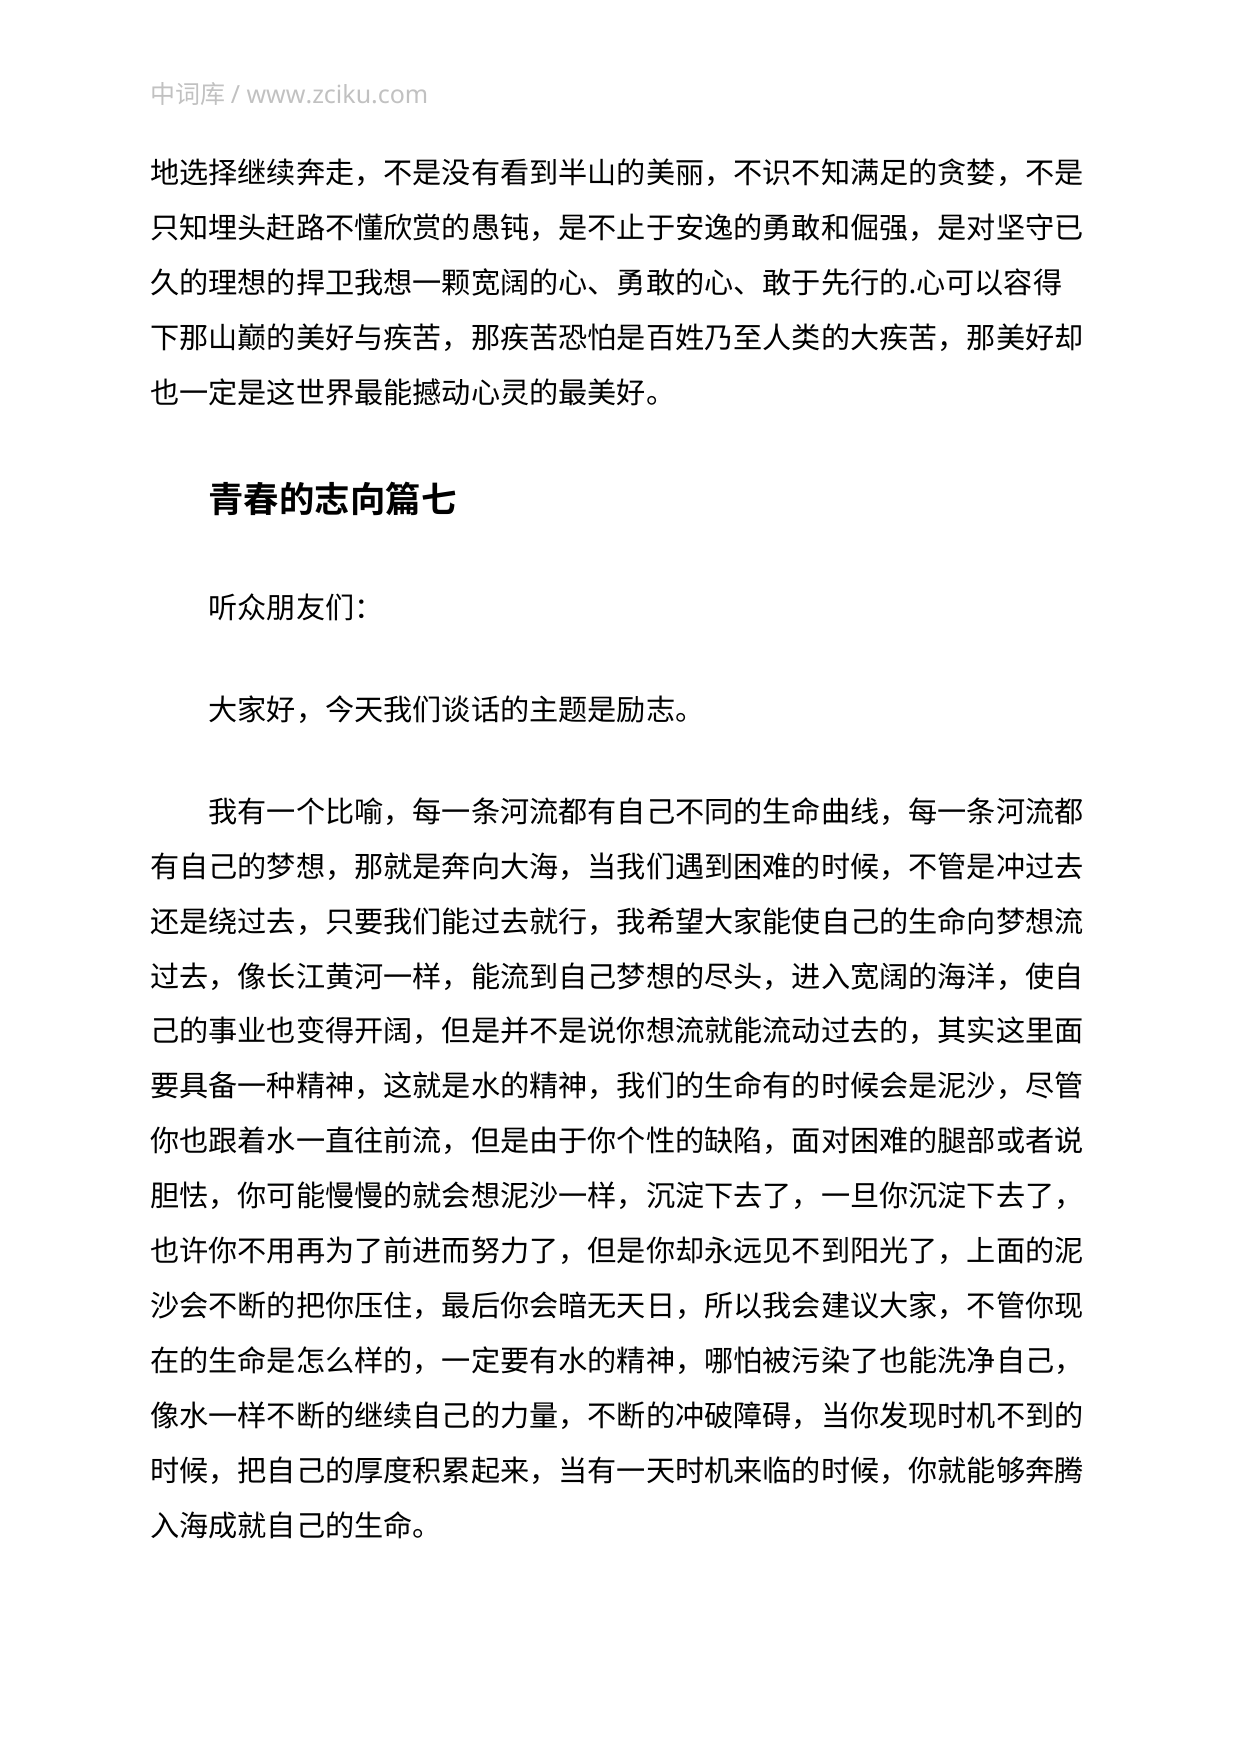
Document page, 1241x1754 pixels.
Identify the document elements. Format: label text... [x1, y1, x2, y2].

text 青春的志向篇七 [150, 471, 1090, 523]
text 听众朋友们： [150, 585, 1090, 627]
text 大家好，今天我们谈话的主题是励志。 [150, 687, 1090, 729]
text 我有一个比喻，每一条河流都有自己不同的生命曲线，每一条河流都有自己的梦想，那就是奔向大海，当我们遇到困难的时候，不管是冲过去还是绕过去，只要我们能过去就行，我希望大家能使自己的生命向梦想流过去，像长江黄河一样，能流到自己梦想的尽头，进入宽阔的海洋，使自己的事业也变得开阔，但是并不是说你想流就能流动过去的，其实这里面要具备一种精神，这就是水的精神，我们的生命有的时候会是泥沙，尽管你也跟着水一直往前流，但是由于你个性的缺陷，面对困难的腿部或者说胆怯，你可能慢慢的就会想泥沙一样，沉淀下去了，一旦你沉淀下去了，也许你不用再为了前进而努力了，但是你却永远见不到阳光了，上面的泥沙会不断的把你压住，最后你会暗无天日，所以我会建议大家，不管你现在的生命是怎么样的，一定要有水的精神，哪怕被污染了也能洗净自己，像水一样不断的继续自己的力量，不断的冲破障碍，当你发现时机不到的时候，把自己的厚度积累起来，当有一天时机来临的时候，你就能够奔腾入海成就自己的生命。 [150, 788, 1090, 1544]
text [150, 150, 1090, 412]
